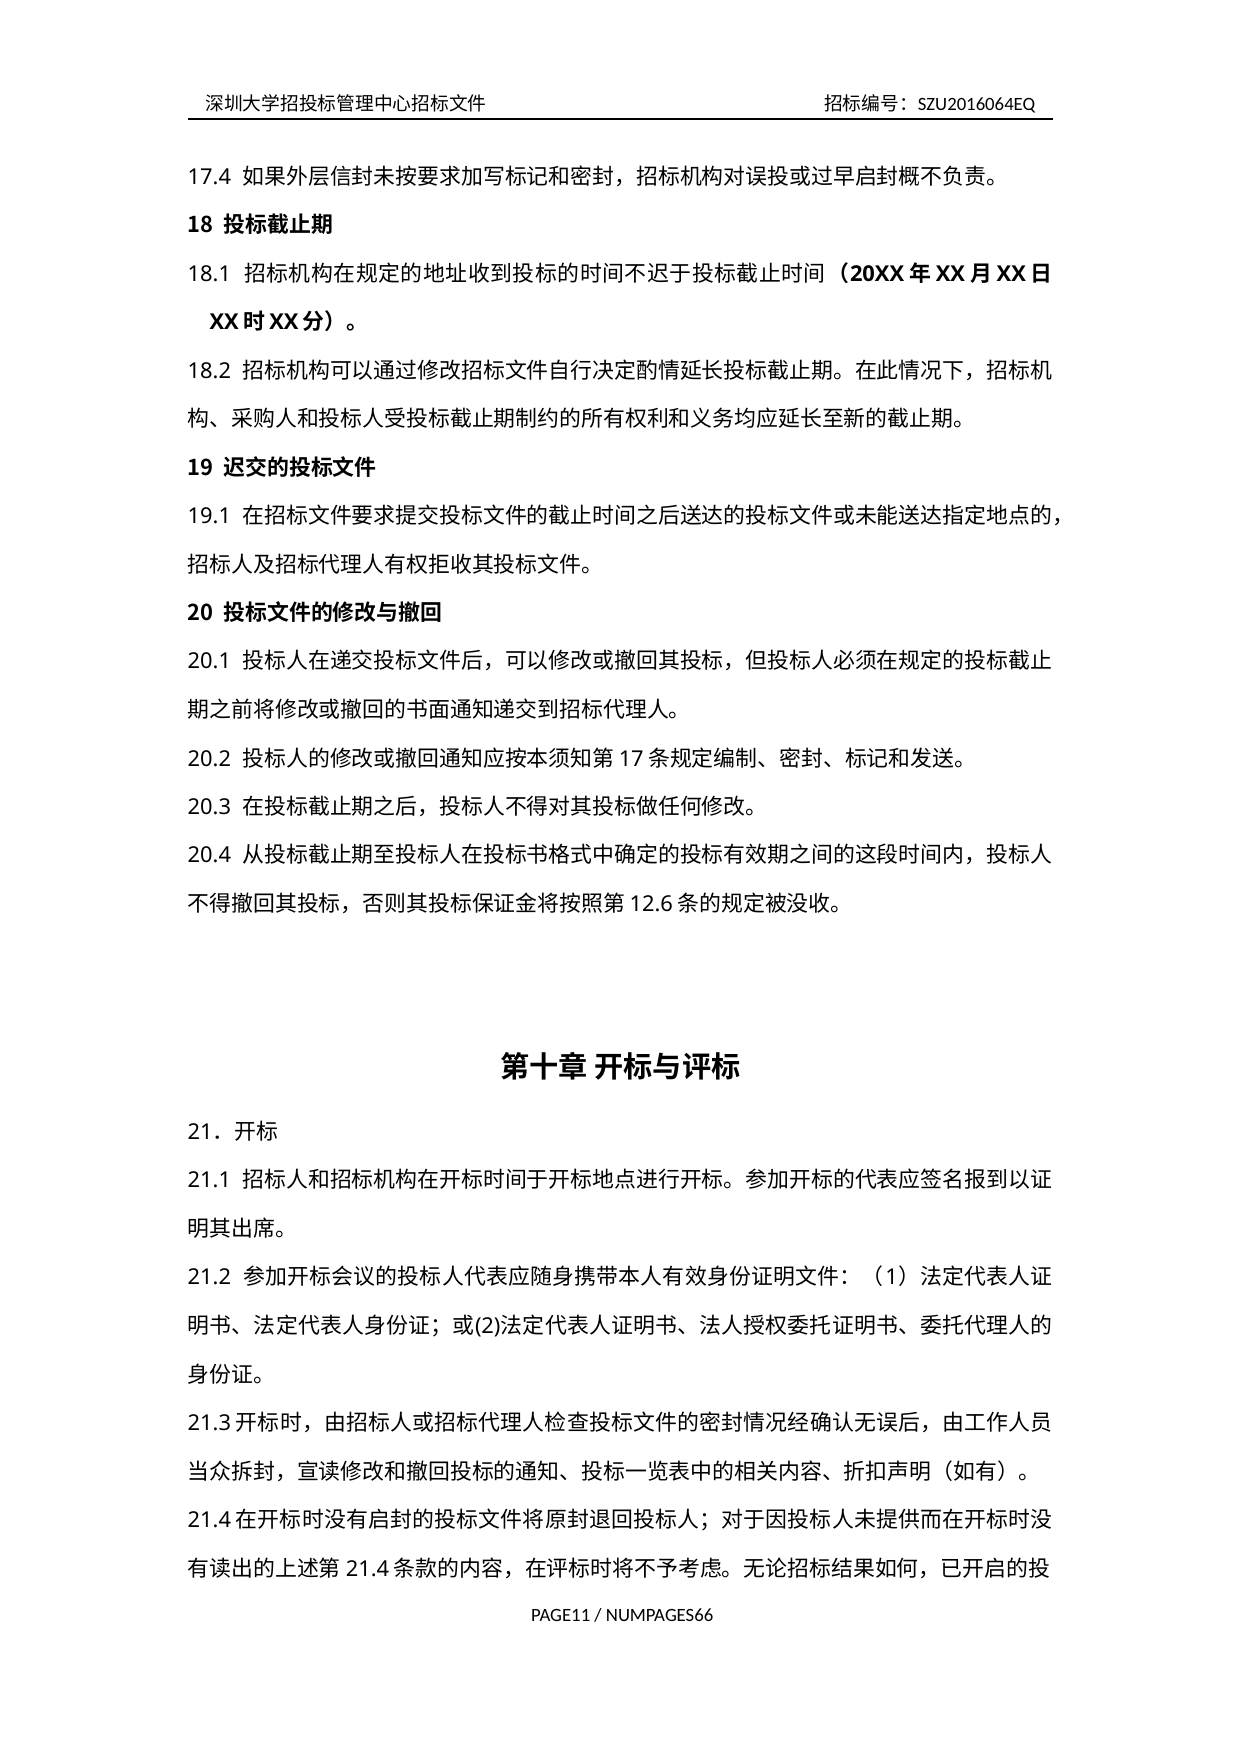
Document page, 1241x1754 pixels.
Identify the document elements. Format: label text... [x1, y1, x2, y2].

text 20.2 投标人的修改或撤回通知应按本须知第17条规定编制、密封、标记和发送。 [187, 740, 1053, 773]
text 21.2 参加开标会议的投标人代表应随身携带本人有效身份证明文件：（1）法定代表人证明书、法定代表人身份证；或(2)法定代表人证明书、法人授权委托证明书、委托代理人的身份证。 [187, 1259, 1053, 1389]
text 17.4 如果外层信封未按要求加写标记和密封，招标机构对误投或过早启封概不负责。 [187, 158, 1053, 191]
text 19.1 在招标文件要求提交投标文件的截止时间之后送达的投标文件或未能送达指定地点的，招标人及招标代理人有权拒收其投标文件。 [187, 498, 1053, 579]
text 20 投标文件的修改与撤回 [187, 595, 1053, 627]
subtitle 第十章 开标与评标 [187, 1032, 1053, 1097]
text 21.1 招标人和招标机构在开标时间于开标地点进行开标。参加开标的代表应签名报到以证明其出席。 [187, 1162, 1053, 1243]
text 20.4 从投标截止期至投标人在投标书格式中确定的投标有效期之间的这段时间内，投标人不得撤回其投标，否则其投标保证金将按照第12.6条的规定被没收。 [187, 837, 1053, 918]
text 19 迟交的投标文件 [187, 449, 1053, 482]
text 20.3 在投标截止期之后，投标人不得对其投标做任何修改。 [187, 788, 1053, 821]
text 18.2 招标机构可以通过修改招标文件自行决定酌情延长投标截止期。在此情况下，招标机构、采购人和投标人受投标截止期制约的所有权利和义务均应延长至新的截止期。 [187, 352, 1053, 433]
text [187, 1502, 1053, 1583]
text 21．开标 [187, 1113, 1053, 1146]
text 18 投标截止期 [187, 207, 1053, 239]
text 21.3开标时，由招标人或招标代理人检查投标文件的密封情况经确认无误后，由工作人员当众拆封，宣读修改和撤回投标的通知、投标一览表中的相关内容、折扣声明（如有）。 [187, 1405, 1053, 1486]
text 18.1 招标机构在规定的地址收到投标的时间不迟于投标截止时间（20XX年XX月XX日XX时XX分）。 [187, 255, 1053, 336]
text 20.1 投标人在递交投标文件后，可以修改或撤回其投标，但投标人必须在规定的投标截止期之前将修改或撤回的书面通知递交到招标代理人。 [187, 643, 1053, 724]
